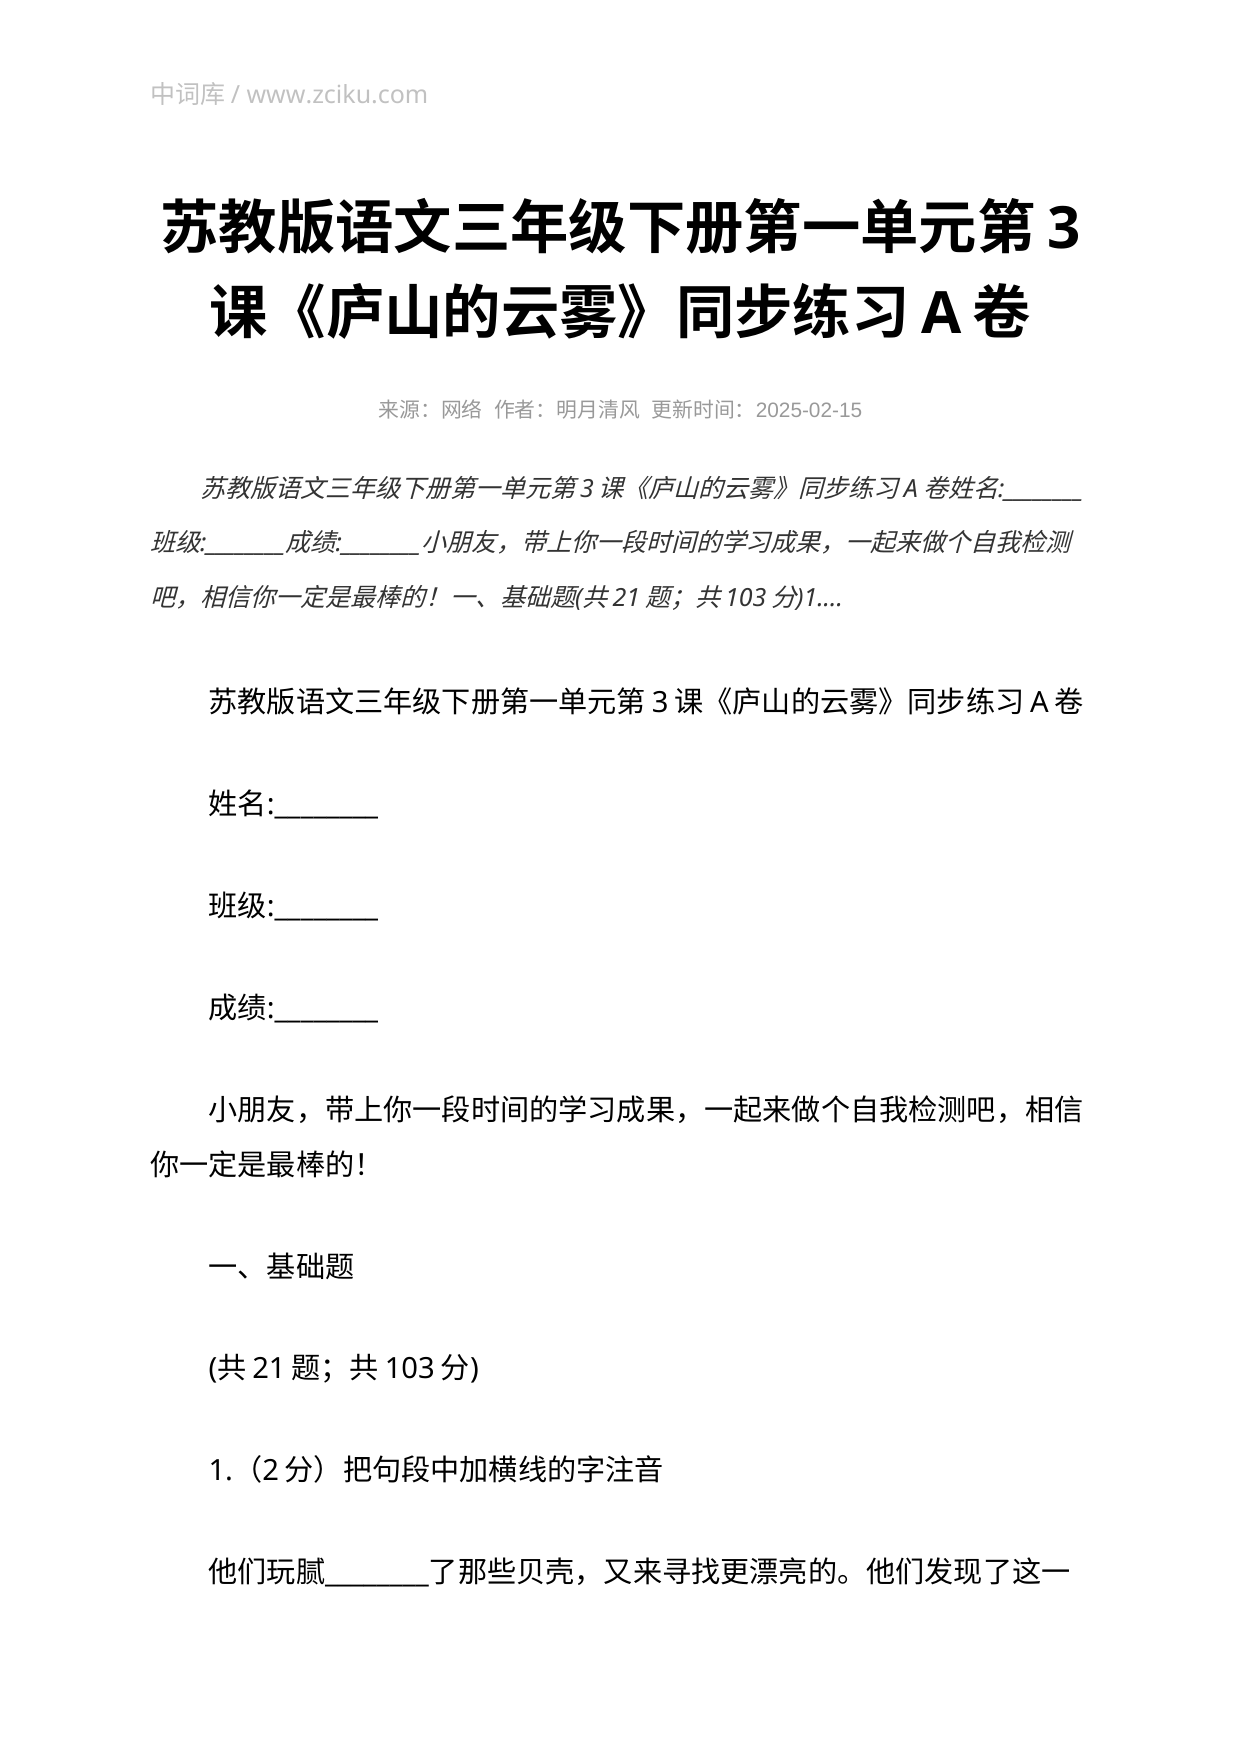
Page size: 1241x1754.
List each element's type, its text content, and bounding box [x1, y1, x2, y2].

text (共21题；共103分) [150, 1345, 1090, 1387]
text 班级:________ [150, 882, 1090, 925]
text 苏教版语文三年级下册第一单元第3课《庐山的云雾》同步练习A卷 [150, 678, 1090, 721]
text 姓名:________ [150, 781, 1090, 823]
text 成绩:________ [150, 984, 1090, 1027]
text 苏教版语文三年级下册第一单元第3课《庐山的云雾》同步练习A卷姓名:________班级:________成绩:________小朋友，带上你一段时间的学习成果，一起来做个自我检测吧，相信你一定是最棒的！一、基础题(共21题；共103分)1.... [150, 468, 1090, 613]
subtitle 苏教版语文三年级下册第一单元第3课《庐山的云雾》同步练习A卷 [150, 181, 1090, 351]
text 1.（2分）把句段中加横线的字注音 [150, 1447, 1090, 1489]
text 来源：网络 作者：明月清风 更新时间：2025-02-15 [150, 398, 1090, 422]
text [150, 1549, 1090, 1591]
text 小朋友，带上你一段时间的学习成果，一起来做个自我检测吧，相信你一定是最棒的！ [150, 1086, 1090, 1184]
text 一、基础题 [150, 1243, 1090, 1285]
